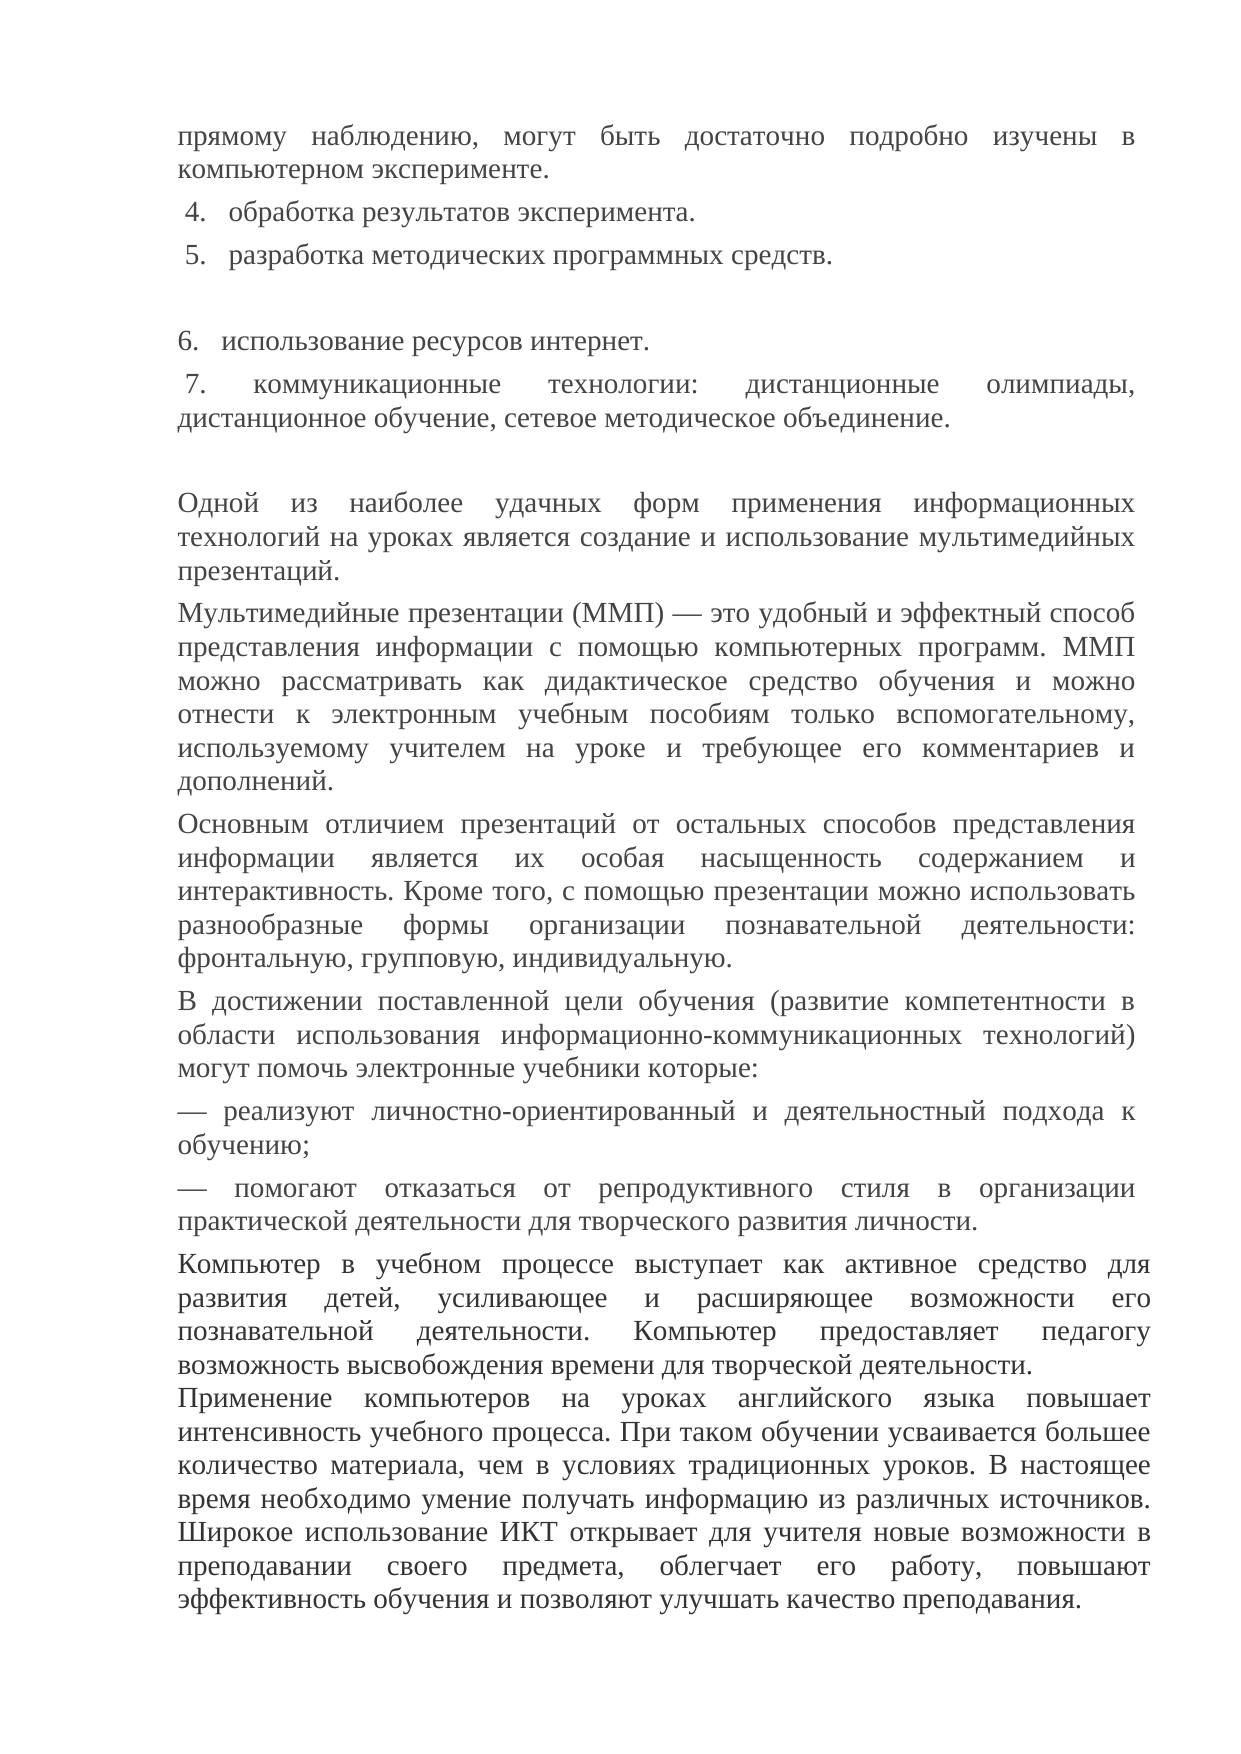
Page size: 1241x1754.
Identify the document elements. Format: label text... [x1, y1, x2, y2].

text Одной из наиболее удачных форм применения информационных технологий на уроках является создание и использование мультимедийных презентаций. [177, 486, 1136, 586]
text — реализуют личностно-ориентированный и деятельностный подхода к обучению; [177, 1093, 1136, 1160]
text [177, 118, 1136, 185]
text Компьютер в учебном процессе выступает как активное средство для развития детей, усиливающее и расширяющее возможности его познавательной деятельности. Компьютер предоставляет педагогу возможность высвобождения времени для творческой деятельности. [177, 1246, 1152, 1380]
text В достижении поставленной цели обучения (развитие компетентности в области использования информационно-коммуникационных технологий) могут помочь электронные учебники которые: [177, 983, 1136, 1084]
text Основным отличием презентаций от остальных способов представления информации является их особая насыщенность содержанием и интерактивность. Кроме того, с помощью презентации можно использовать разнообразные формы организации познавательной деятельности: фронтальную, групповую, индивидуальную. [177, 806, 1136, 974]
text — помогают отказаться от репродуктивного стиля в организации практической деятельности для творческого развития личности. [177, 1170, 1136, 1237]
text 4. обработка результатов эксперимента. [177, 194, 1136, 228]
text Применение компьютеров на уроках английского языка повышает интенсивность учебного процесса. При таком обучении усваивается большее количество материала, чем в условиях традиционных уроков. В настоящее время необходимо умение получать информацию из различных источников. Широкое использование ИКТ открывает для учителя новые возможности в преподавании своего предмета, облегчает его работу, повышают эффективность обучения и позволяют улучшать качество преподавания. [177, 1380, 1152, 1615]
text Мультимедийные презентации (ММП) — это удобный и эффектный способ представления информации с помощью компьютерных программ. ММП можно рассматривать как дидактическое средство обучения и можно отнести к электронным учебным пособиям только вспомогательному, используемому учителем на уроке и требующее его комментариев и дополнений. [177, 596, 1136, 797]
text 5. разработка методических программных средств. [177, 237, 1136, 271]
text 6. использование ресурсов интернет. [177, 323, 1136, 357]
text 7. коммуникационные технологии: дистанционные олимпиады, дистанционное обучение, сетевое методическое объединение. [177, 366, 1136, 433]
